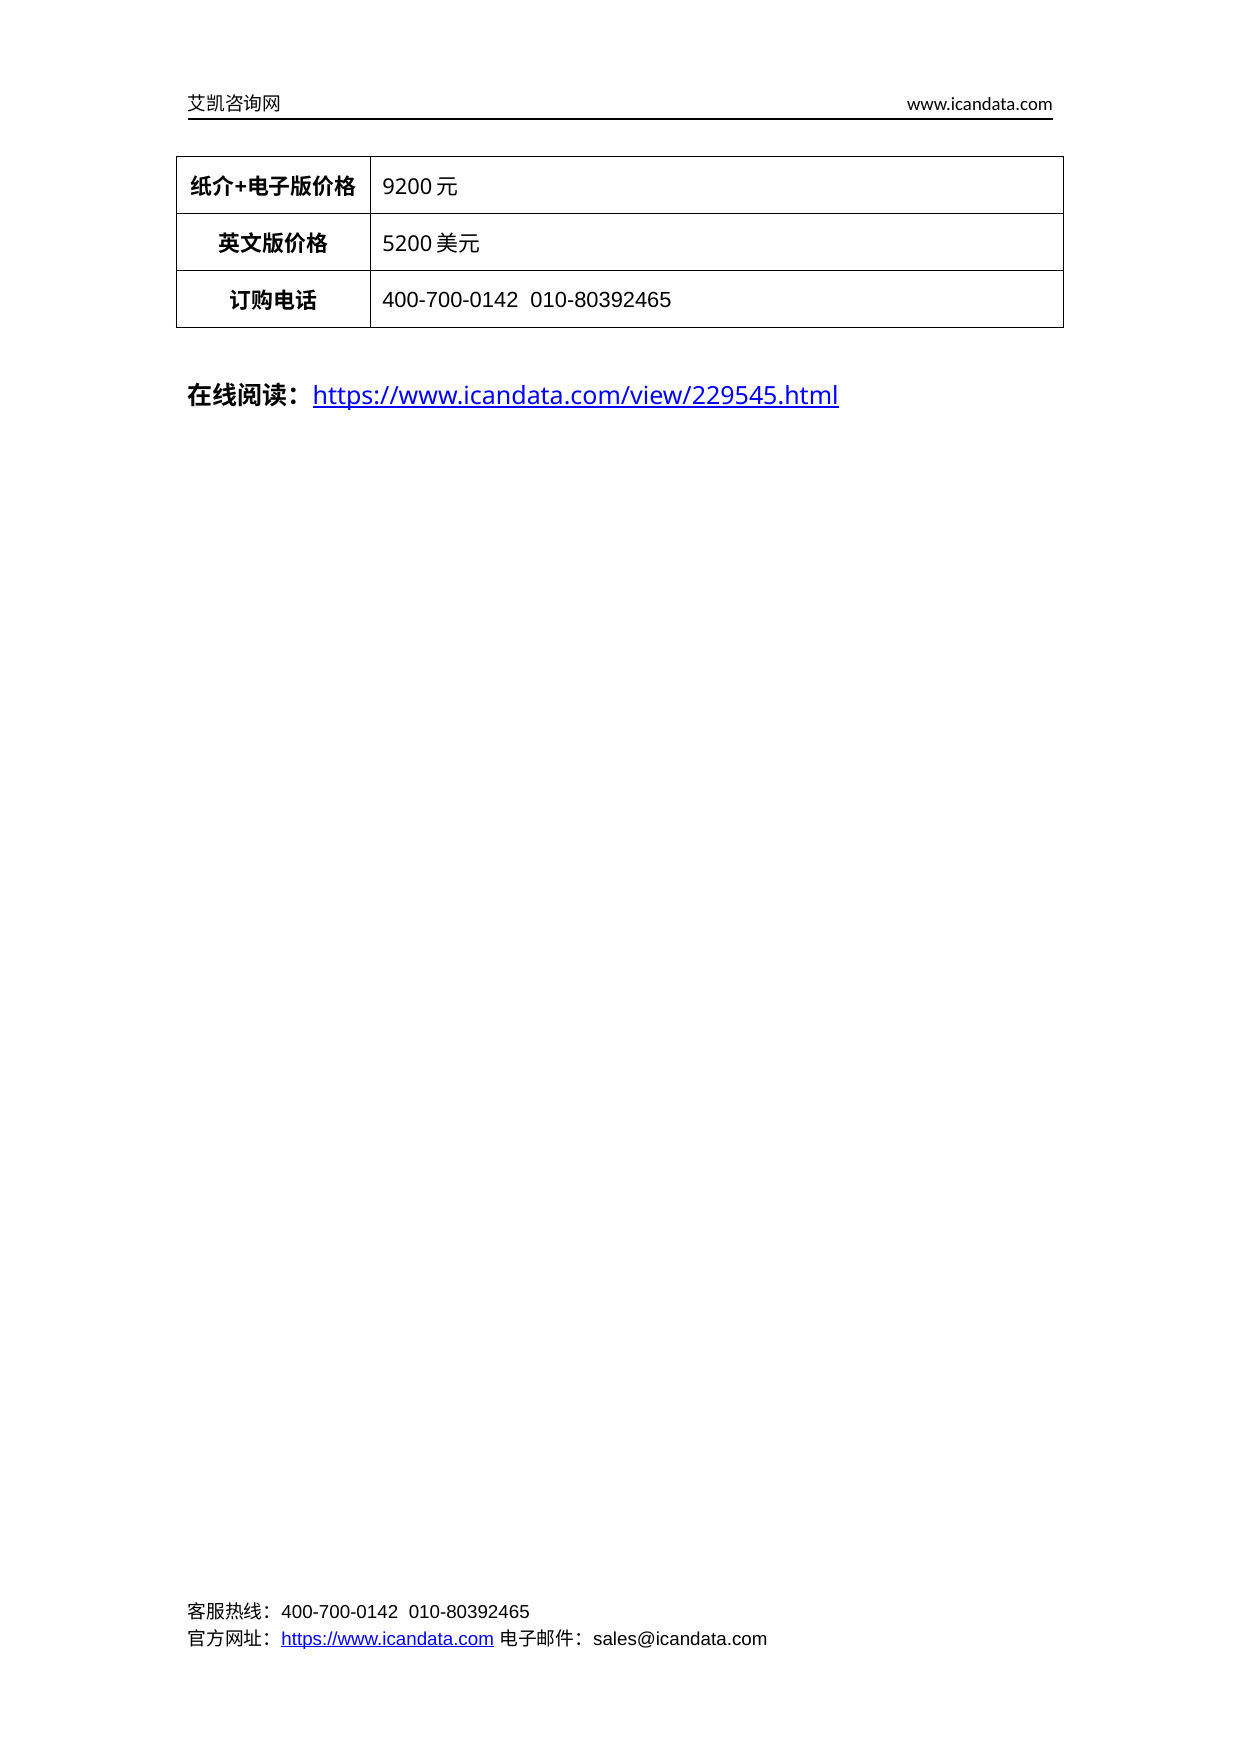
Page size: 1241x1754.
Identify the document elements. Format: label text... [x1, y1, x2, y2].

table_cell 400-700-0142 010-80392465 [371, 271, 1063, 327]
table_cell 英文版价格 [177, 214, 370, 270]
text 在线阅读：https://www.icandata.com/view/229545.html [187, 361, 1053, 426]
table_cell 订购电话 [177, 271, 370, 327]
table_cell 纸介+电子版价格 [177, 157, 370, 213]
table_cell 5200美元 [371, 214, 1063, 270]
table_cell 9200元 [371, 157, 1063, 213]
